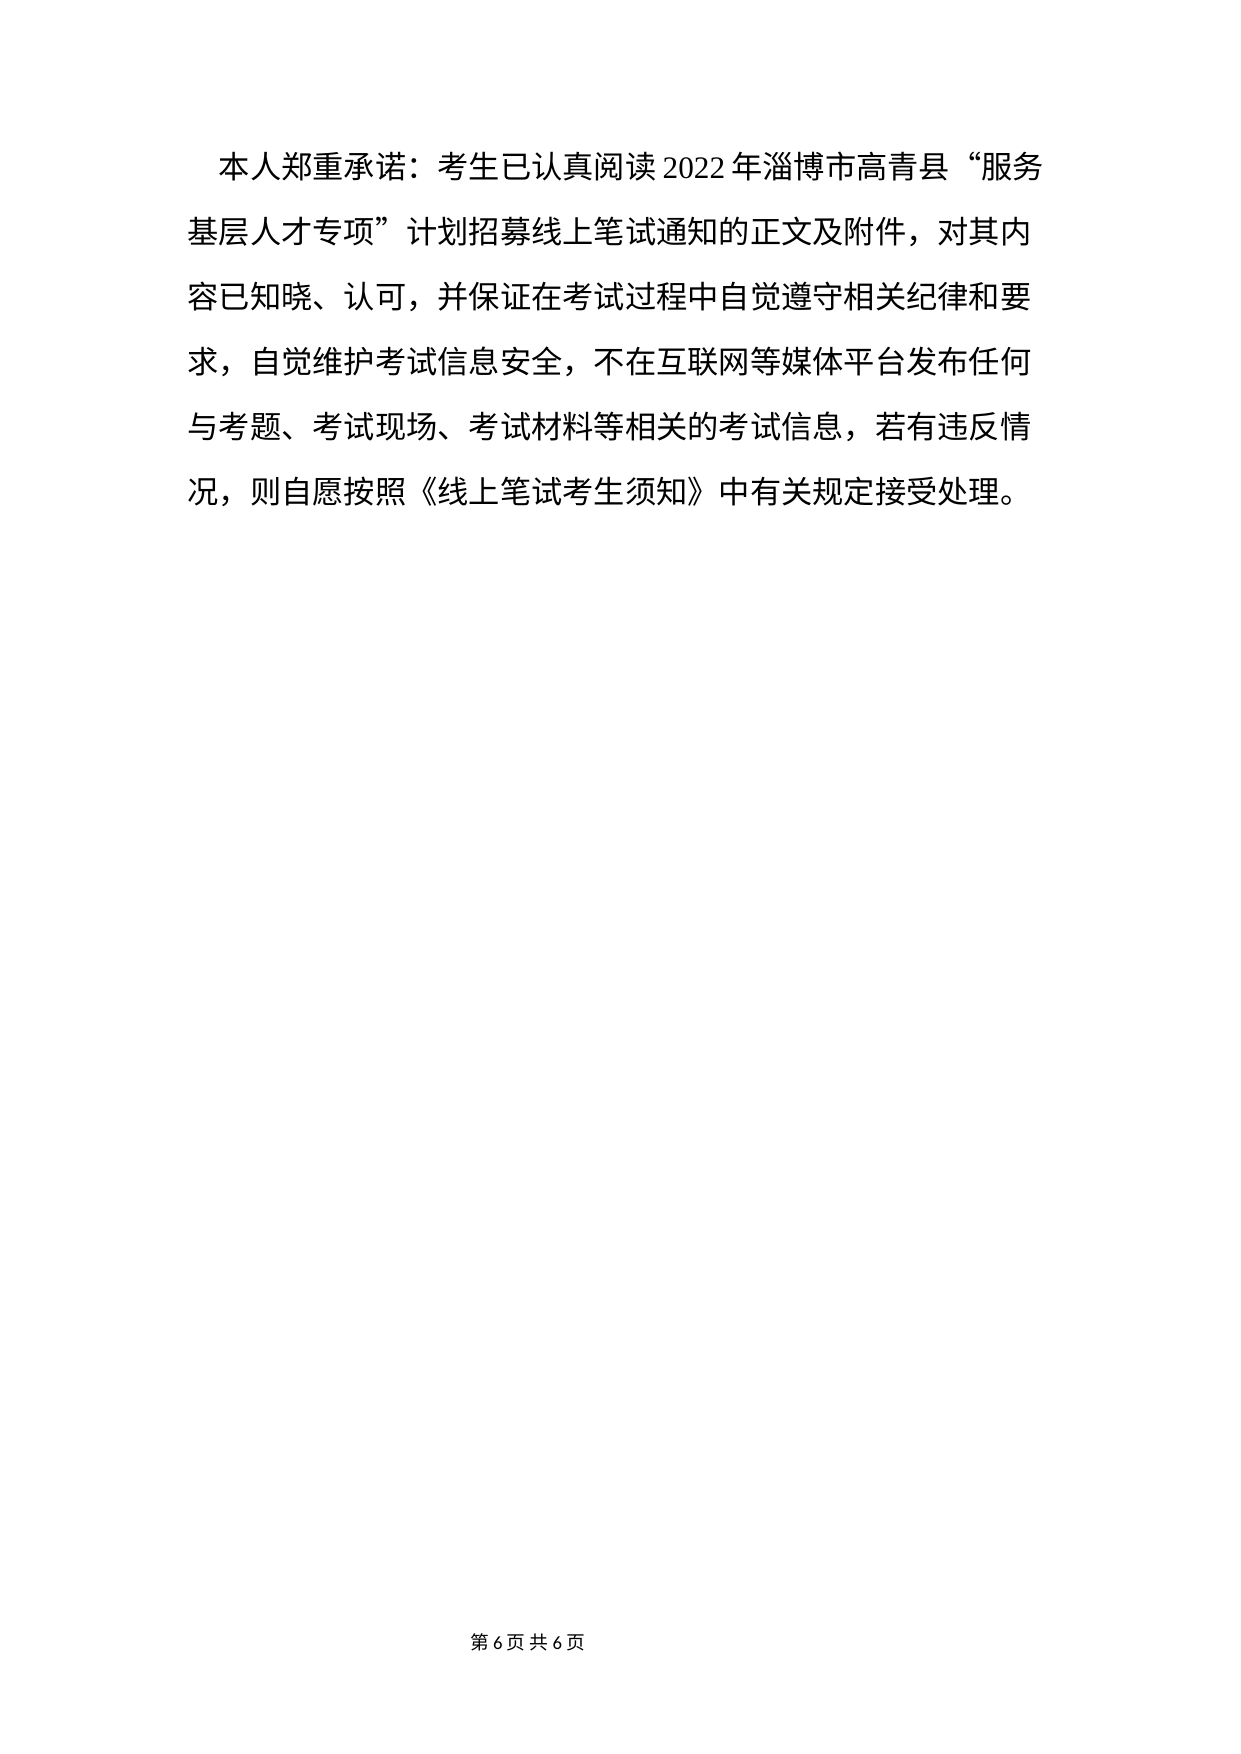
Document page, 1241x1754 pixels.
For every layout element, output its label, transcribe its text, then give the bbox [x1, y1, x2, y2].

subtitle 本人郑重承诺：考生已认真阅读2022年淄博市高青县“服务基层人才专项”计划招募线上笔试通知的正文及附件，对其内容已知晓、认可，并保证在考试过程中自觉遵守相关纪律和要求，自觉维护考试信息安全，不在互联网等媒体平台发布任何与考题、考试现场、考试材料等相关的考试信息，若有违反情况，则自愿按照《线上笔试考生须知》中有关规定接受处理。 [187, 132, 1053, 522]
